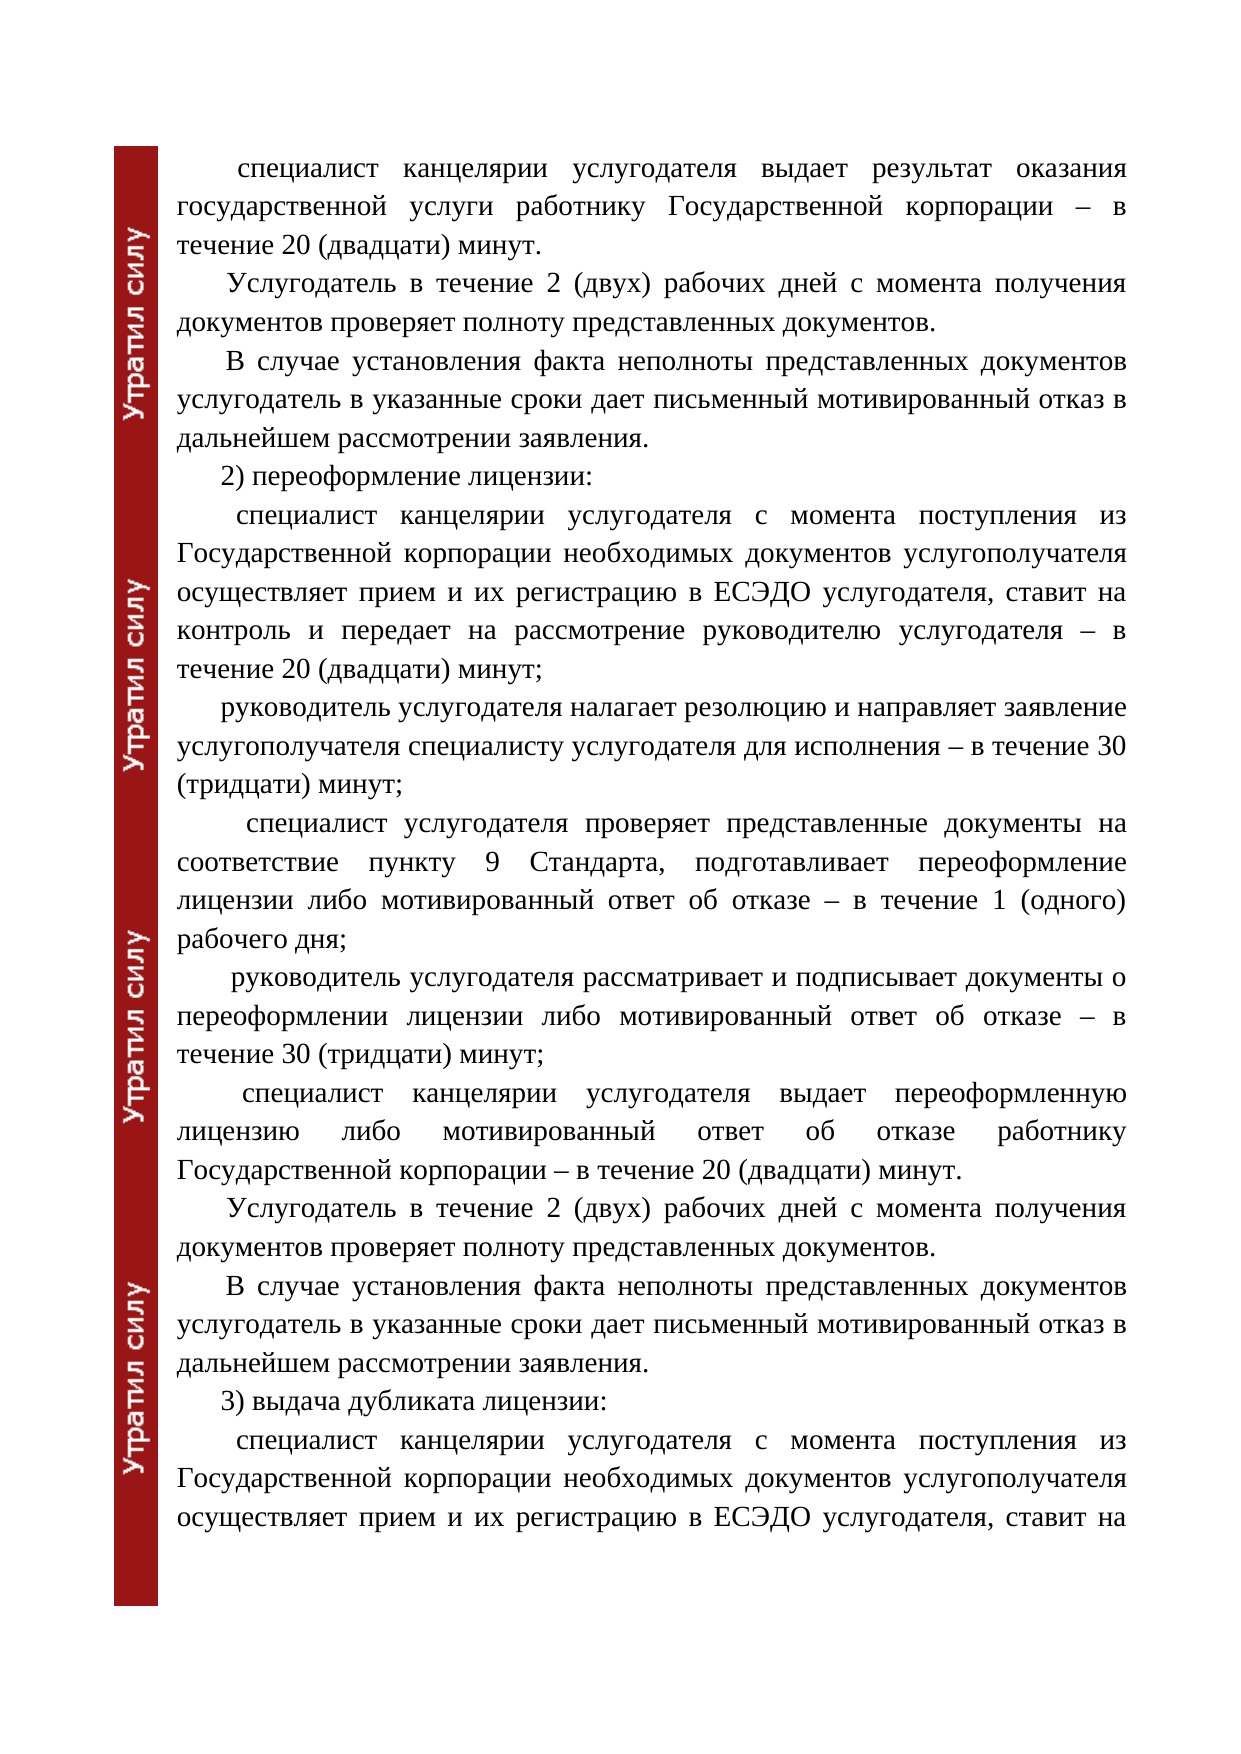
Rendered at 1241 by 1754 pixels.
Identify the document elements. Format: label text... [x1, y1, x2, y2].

text В случае установления факта неполноты представленных документов услугодатель в указанные сроки дает письменный мотивированный отказ в дальнейшем рассмотрении заявления. [112, 1268, 1128, 1378]
picture [114, 1070, 158, 1075]
picture [114, 800, 158, 805]
text руководитель услугодателя налагает резолюцию и направляет заявление услугополучателя специалисту услугодателя для исполнения – в течение 30 (тридцати) минут; [112, 689, 1128, 800]
text специалист услугодателя проверяет представленные документы на соответствие пункту 9 Стандарта, подготавливает переоформление лицензии либо мотивированный ответ об отказе – в течение 1 (одного) рабочего дня; [112, 805, 1128, 954]
text специалист канцелярии услугодателя выдает переоформленную лицензию либо мотивированный ответ об отказе работнику Государственной корпорации – в течение 20 (двадцати) минут. [112, 1075, 1128, 1186]
picture [114, 1186, 158, 1191]
picture [114, 453, 158, 458]
picture [114, 1378, 158, 1383]
text специалист канцелярии услугодателя выдает результат оказания государственной услуги работнику Государственной корпорации – в течение 20 (двадцати) минут. [112, 150, 1128, 261]
picture [114, 954, 158, 959]
text В случае установления факта неполноты представленных документов услугодатель в указанные сроки дает письменный мотивированный отказ в дальнейшем рассмотрении заявления. [112, 343, 1128, 453]
picture [114, 492, 158, 497]
picture [114, 261, 158, 266]
picture [114, 684, 158, 689]
picture [114, 338, 158, 343]
text 3) выдача дубликата лицензии: [112, 1383, 1128, 1417]
text Услугодатель в течение 2 (двух) рабочих дней с момента получения документов проверяет полноту представленных документов. [112, 266, 1128, 338]
text руководитель услугодателя рассматривает и подписывает документы о переоформлении лицензии либо мотивированный ответ об отказе – в течение 30 (тридцати) минут; [112, 959, 1128, 1070]
text 2) переоформление лицензии: [112, 458, 1128, 492]
picture [114, 146, 158, 150]
text Услугодатель в течение 2 (двух) рабочих дней с момента получения документов проверяет полноту представленных документов. [112, 1191, 1128, 1263]
picture [114, 1263, 158, 1268]
picture [114, 1532, 158, 1606]
picture [114, 1417, 158, 1422]
